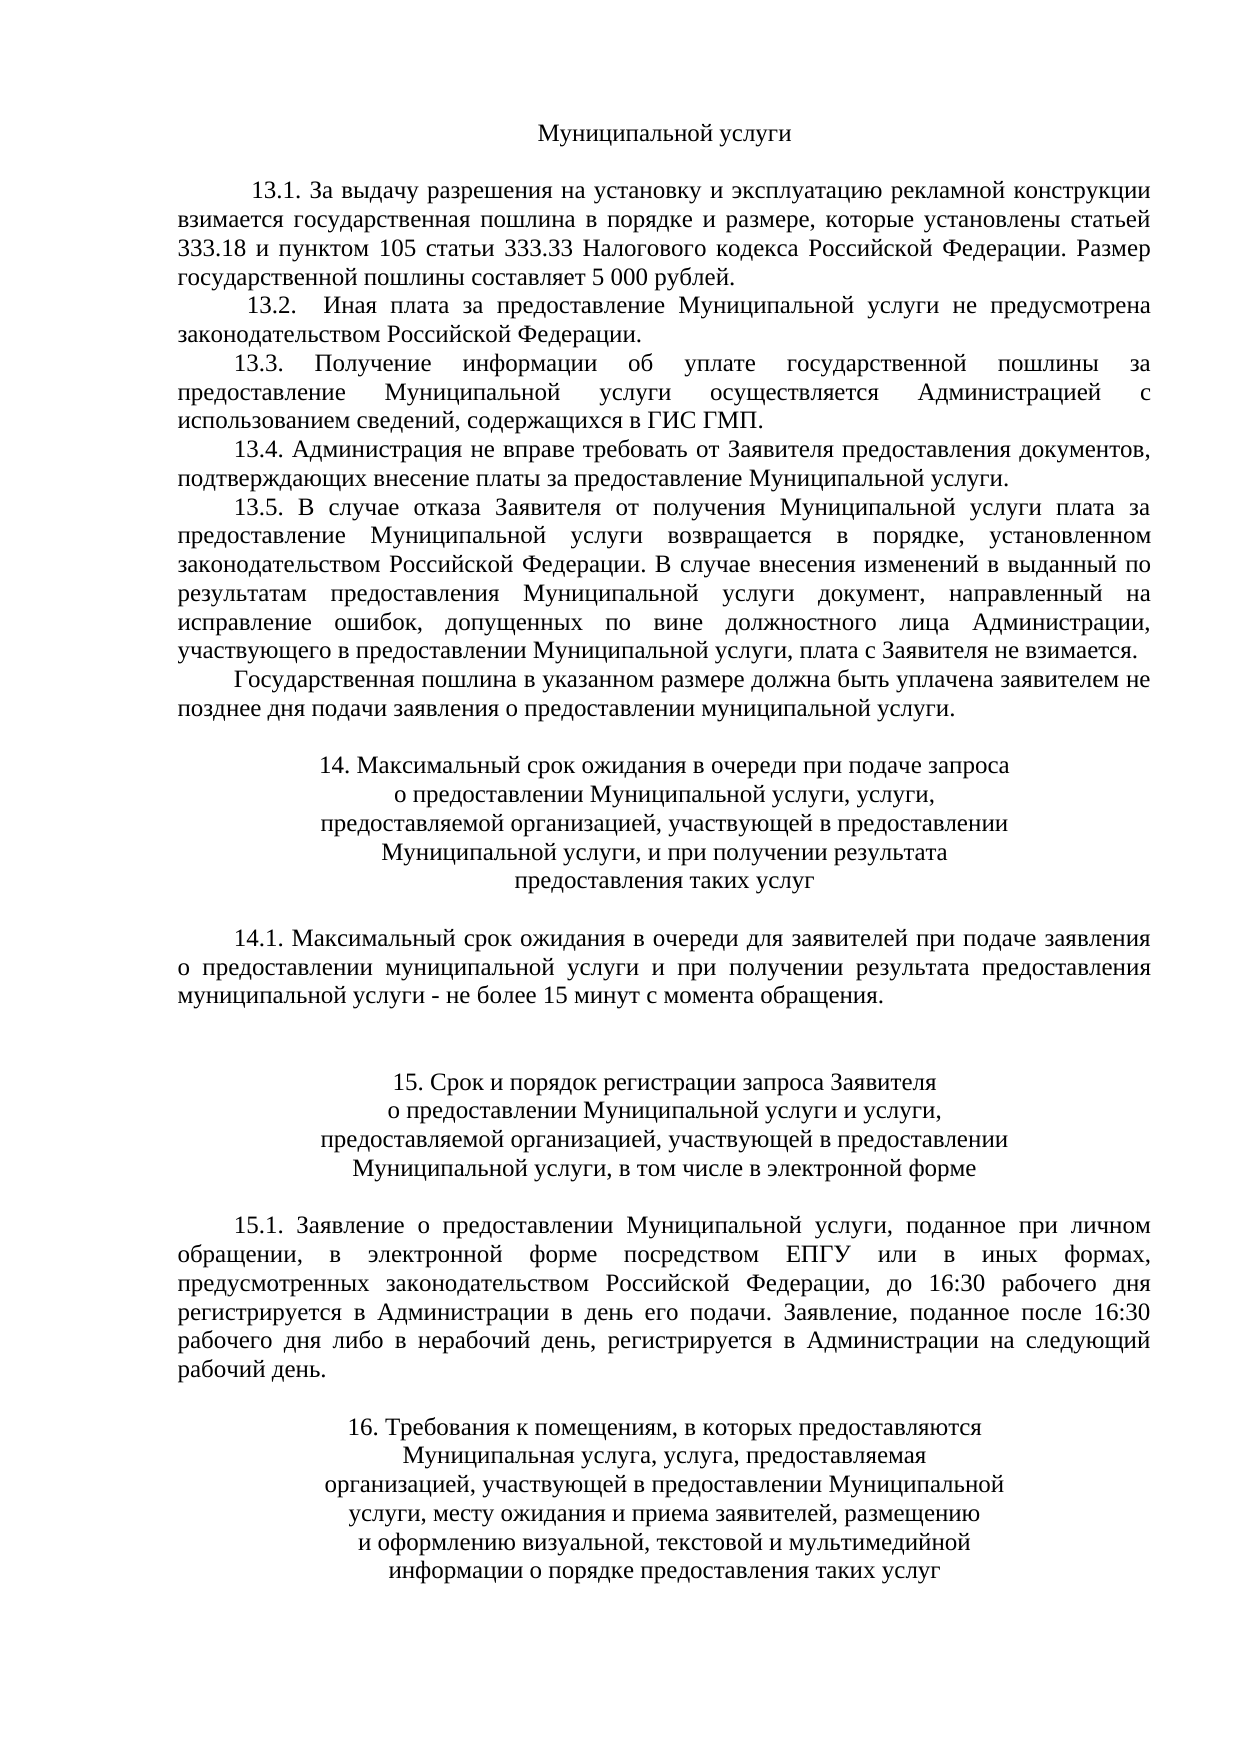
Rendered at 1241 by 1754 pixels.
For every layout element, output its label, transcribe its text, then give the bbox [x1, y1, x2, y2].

title информации о порядке предоставления таких услуг [177, 1556, 1152, 1584]
title предоставляемой организацией, участвующей в предоставлении [177, 1124, 1152, 1153]
text 13.2. Иная плата за предоставление Муниципальной услуги не предусмотрена законодательством Российской Федерации. [177, 291, 1152, 348]
text 15.1. Заявление о предоставлении Муниципальной услуги, поданное при личном обращении, в электронной форме посредством ЕПГУ или в иных формах, предусмотренных законодательством Российской Федерации, до 16:30 рабочего дня регистрируется в Администрации в день его подачи. Заявление, поданное после 16:30 рабочего дня либо в нерабочий день, регистрируется в Администрации на следующий рабочий день. [177, 1211, 1152, 1383]
title Муниципальной услуги, в том числе в электронной форме [177, 1153, 1152, 1182]
text 14.1. Максимальный срок ожидания в очереди для заявителей при подаче заявления о предоставлении муниципальной услуги и при получении результата предоставления муниципальной услуги - не более 15 минут с момента обращения. [177, 923, 1152, 1009]
text 13.4. Администрация не вправе требовать от Заявителя предоставления документов, подтверждающих внесение платы за предоставление Муниципальной услуги. [177, 434, 1152, 492]
title 16. Требования к помещениям, в которых предоставляются [177, 1412, 1152, 1441]
title о предоставлении Муниципальной услуги и услуги, [177, 1096, 1152, 1124]
title Муниципальной услуги [177, 118, 1152, 147]
title о предоставлении Муниципальной услуги, услуги, [177, 779, 1152, 808]
title предоставляемой организацией, участвующей в предоставлении [177, 808, 1152, 837]
title Муниципальная услуга, услуга, предоставляемая [177, 1441, 1152, 1469]
title и оформлению визуальной, текстовой и мультимедийной [177, 1527, 1152, 1556]
title предоставления таких услуг [177, 866, 1152, 894]
text 13.5. В случае отказа Заявителя от получения Муниципальной услуги плата за предоставление Муниципальной услуги возвращается в порядке, установленном законодательством Российской Федерации. В случае внесения изменений в выданный по результатам предоставления Муниципальной услуги документ, направленный на исправление ошибок, допущенных по вине должностного лица Администрации, участвующего в предоставлении Муниципальной услуги, плата с Заявителя не взимается. [177, 492, 1152, 664]
text 13.1. За выдачу разрешения на установку и эксплуатацию рекламной конструкции взимается государственная пошлина в порядке и размере, которые установлены статьей 333.18 и пунктом 105 статьи 333.33 Налогового кодекса Российской Федерации. Размер государственной пошлины составляет 5 000 рублей. [177, 176, 1152, 291]
text Государственная пошлина в указанном размере должна быть уплачена заявителем не позднее дня подачи заявления о предоставлении муниципальной услуги. [177, 664, 1152, 722]
text 13.3. Получение информации об уплате государственной пошлины за предоставление Муниципальной услуги осуществляется Администрацией с использованием сведений, содержащихся в ГИС ГМП. [177, 348, 1152, 434]
title Муниципальной услуги, и при получении результата [177, 837, 1152, 866]
title организацией, участвующей в предоставлении Муниципальной [177, 1469, 1152, 1498]
title 14. Максимальный срок ожидания в очереди при подаче запроса [177, 751, 1152, 779]
title услуги, месту ожидания и приема заявителей, размещению [177, 1498, 1152, 1527]
title 15. Срок и порядок регистрации запроса Заявителя [177, 1067, 1152, 1096]
